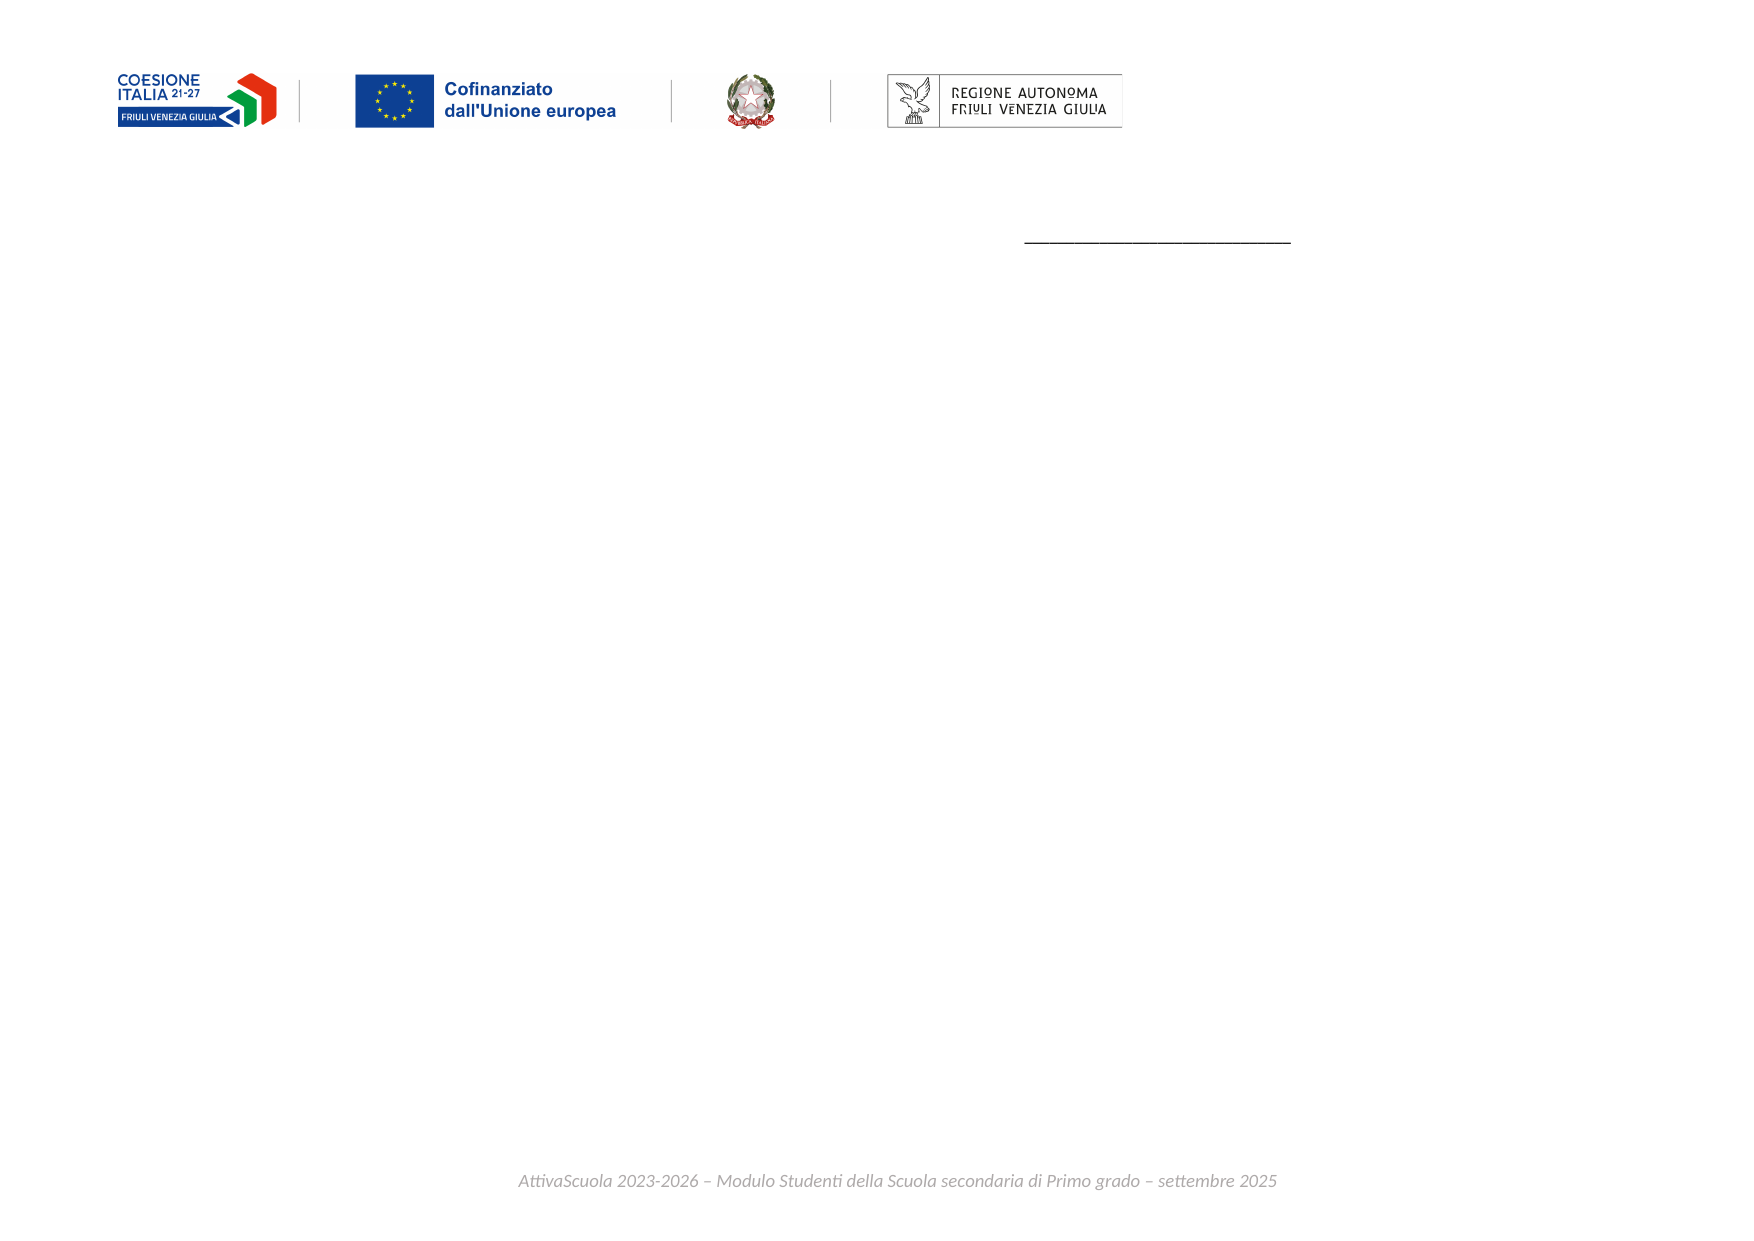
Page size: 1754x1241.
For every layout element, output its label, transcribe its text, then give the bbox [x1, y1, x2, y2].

text ________________________________ [709, 221, 1606, 247]
picture [118, 73, 1123, 129]
